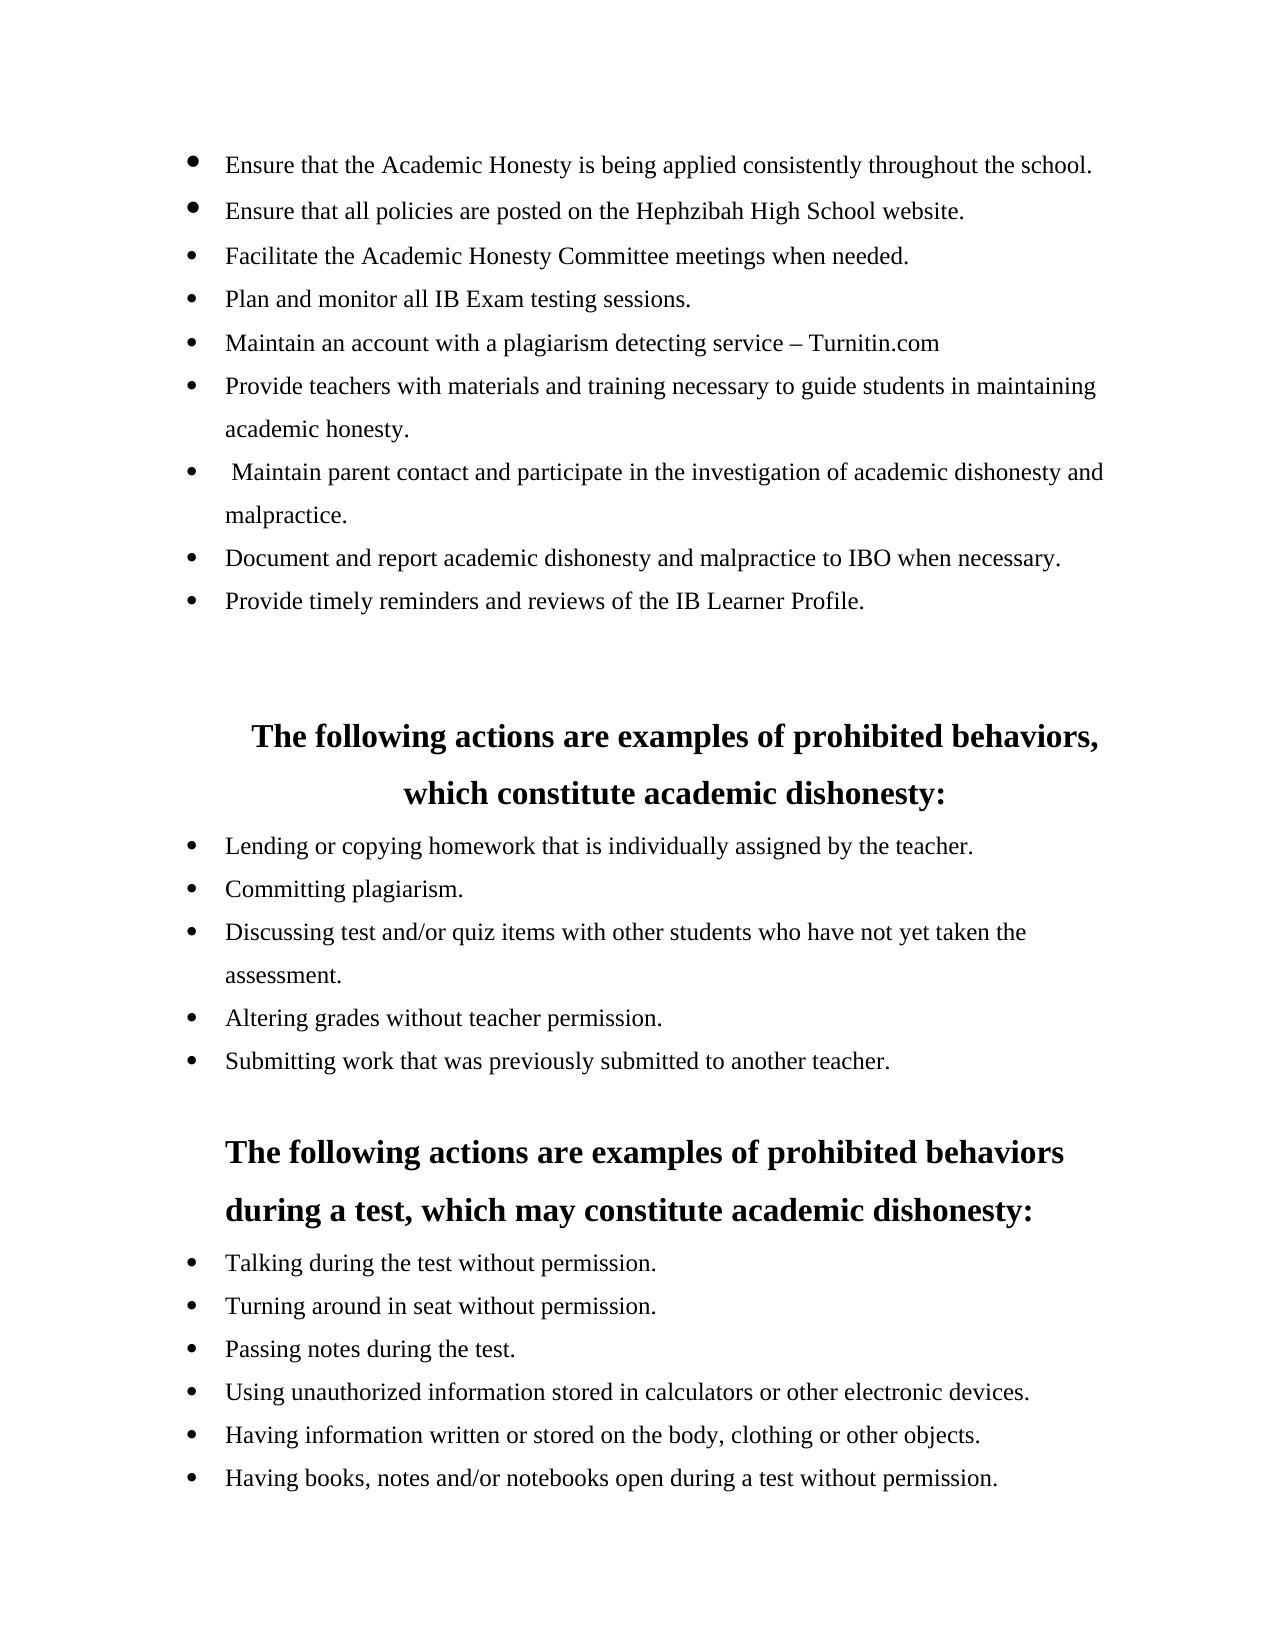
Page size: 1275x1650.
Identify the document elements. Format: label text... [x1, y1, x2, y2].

list Ensure that the Academic Honesty is being applied consistently throughout the school. [187, 150, 1125, 181]
list Committing plagiarism. [187, 874, 1125, 903]
list Submitting work that was previously submitted to another teacher. [187, 1046, 1125, 1075]
list Having information written or stored on the body, clothing or other objects. [187, 1420, 1125, 1449]
list Having books, notes and/or notebooks open during a test without permission. [187, 1463, 1125, 1492]
list Document and report academic dishonesty and malpractice to IBO when necessary. [187, 543, 1125, 572]
list Talking during the test without permission. [187, 1248, 1125, 1276]
list Maintain an account with a plagiarism detecting service – Turnitin.com [187, 328, 1125, 356]
list Provide teachers with materials and training necessary to guide students in maintaining academic honesty. [187, 371, 1125, 443]
list Facilitate the Academic Honesty Committee meetings when needed. [187, 241, 1125, 270]
list Discussing test and/or quiz items with other students who have not yet taken the assessment. [187, 917, 1125, 989]
list Plan and monitor all IB Exam testing sessions. [187, 284, 1125, 313]
list Altering grades without teacher permission. [187, 1003, 1125, 1032]
list Ensure that all policies are posted on the Hephzibah High School website. [187, 196, 1125, 226]
list Using unauthorized information stored in calculators or other electronic devices. [187, 1377, 1125, 1406]
list The following actions are examples of prohibited behaviors during a test, which may constitute academic dishonesty: [225, 1133, 1125, 1228]
list Provide timely reminders and reviews of the IB Learner Profile. [187, 586, 1125, 615]
list Turning around in seat without permission. [187, 1291, 1125, 1319]
list The following actions are examples of prohibited behaviors, which constitute academic dishonesty: [225, 716, 1125, 812]
list Lending or copying homework that is individually assigned by the teacher. [187, 831, 1125, 859]
list Passing notes during the test. [187, 1334, 1125, 1363]
list Maintain parent contact and participate in the investigation of academic dishonesty and malpractice. [187, 457, 1125, 529]
